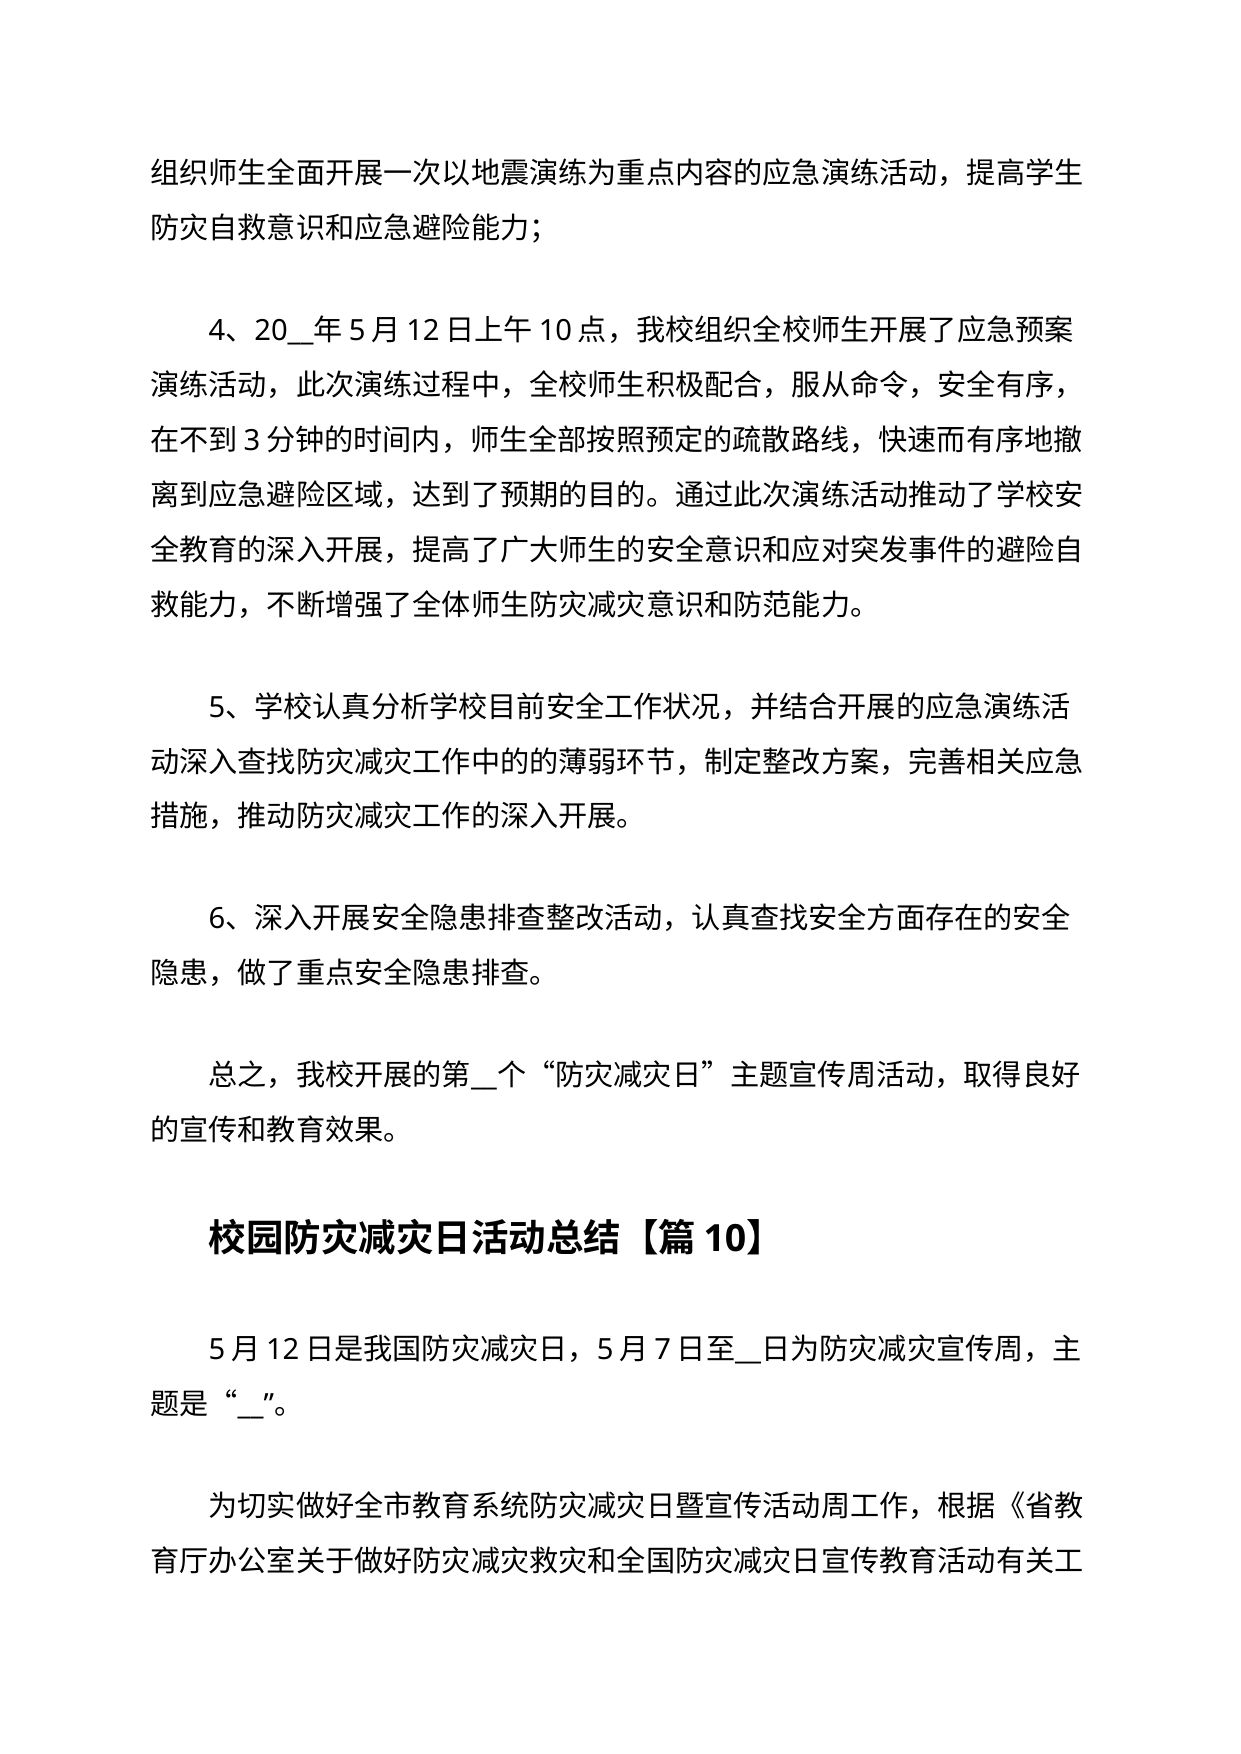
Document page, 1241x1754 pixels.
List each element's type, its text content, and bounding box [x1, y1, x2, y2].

text 5月12日是我国防灾减灾日，5月7日至__日为防灾减灾宣传周，主题是“__”。 [150, 1326, 1090, 1423]
text 校园防灾减灾日活动总结【篇10】 [150, 1208, 1090, 1263]
text 总之，我校开展的第__个“防灾减灾日”主题宣传周活动，取得良好的宣传和教育效果。 [150, 1052, 1090, 1149]
text 6、深入开展安全隐患排查整改活动，认真查找安全方面存在的安全隐患，做了重点安全隐患排查。 [150, 895, 1090, 992]
text 4、20__年5月12日上午10点，我校组织全校师生开展了应急预案演练活动，此次演练过程中，全校师生积极配合，服从命令，安全有序，在不到3分钟的时间内，师生全部按照预定的疏散路线，快速而有序地撤离到应急避险区域，达到了预期的目的。通过此次演练活动推动了学校安全教育的深入开展，提高了广大师生的安全意识和应对突发事件的避险自救能力，不断增强了全体师生防灾减灾意识和防范能力。 [150, 307, 1090, 624]
text 5、学校认真分析学校目前安全工作状况，并结合开展的应急演练活动深入查找防灾减灾工作中的的薄弱环节，制定整改方案，完善相关应急措施，推动防灾减灾工作的深入开展。 [150, 683, 1090, 835]
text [150, 150, 1090, 247]
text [150, 1483, 1090, 1580]
